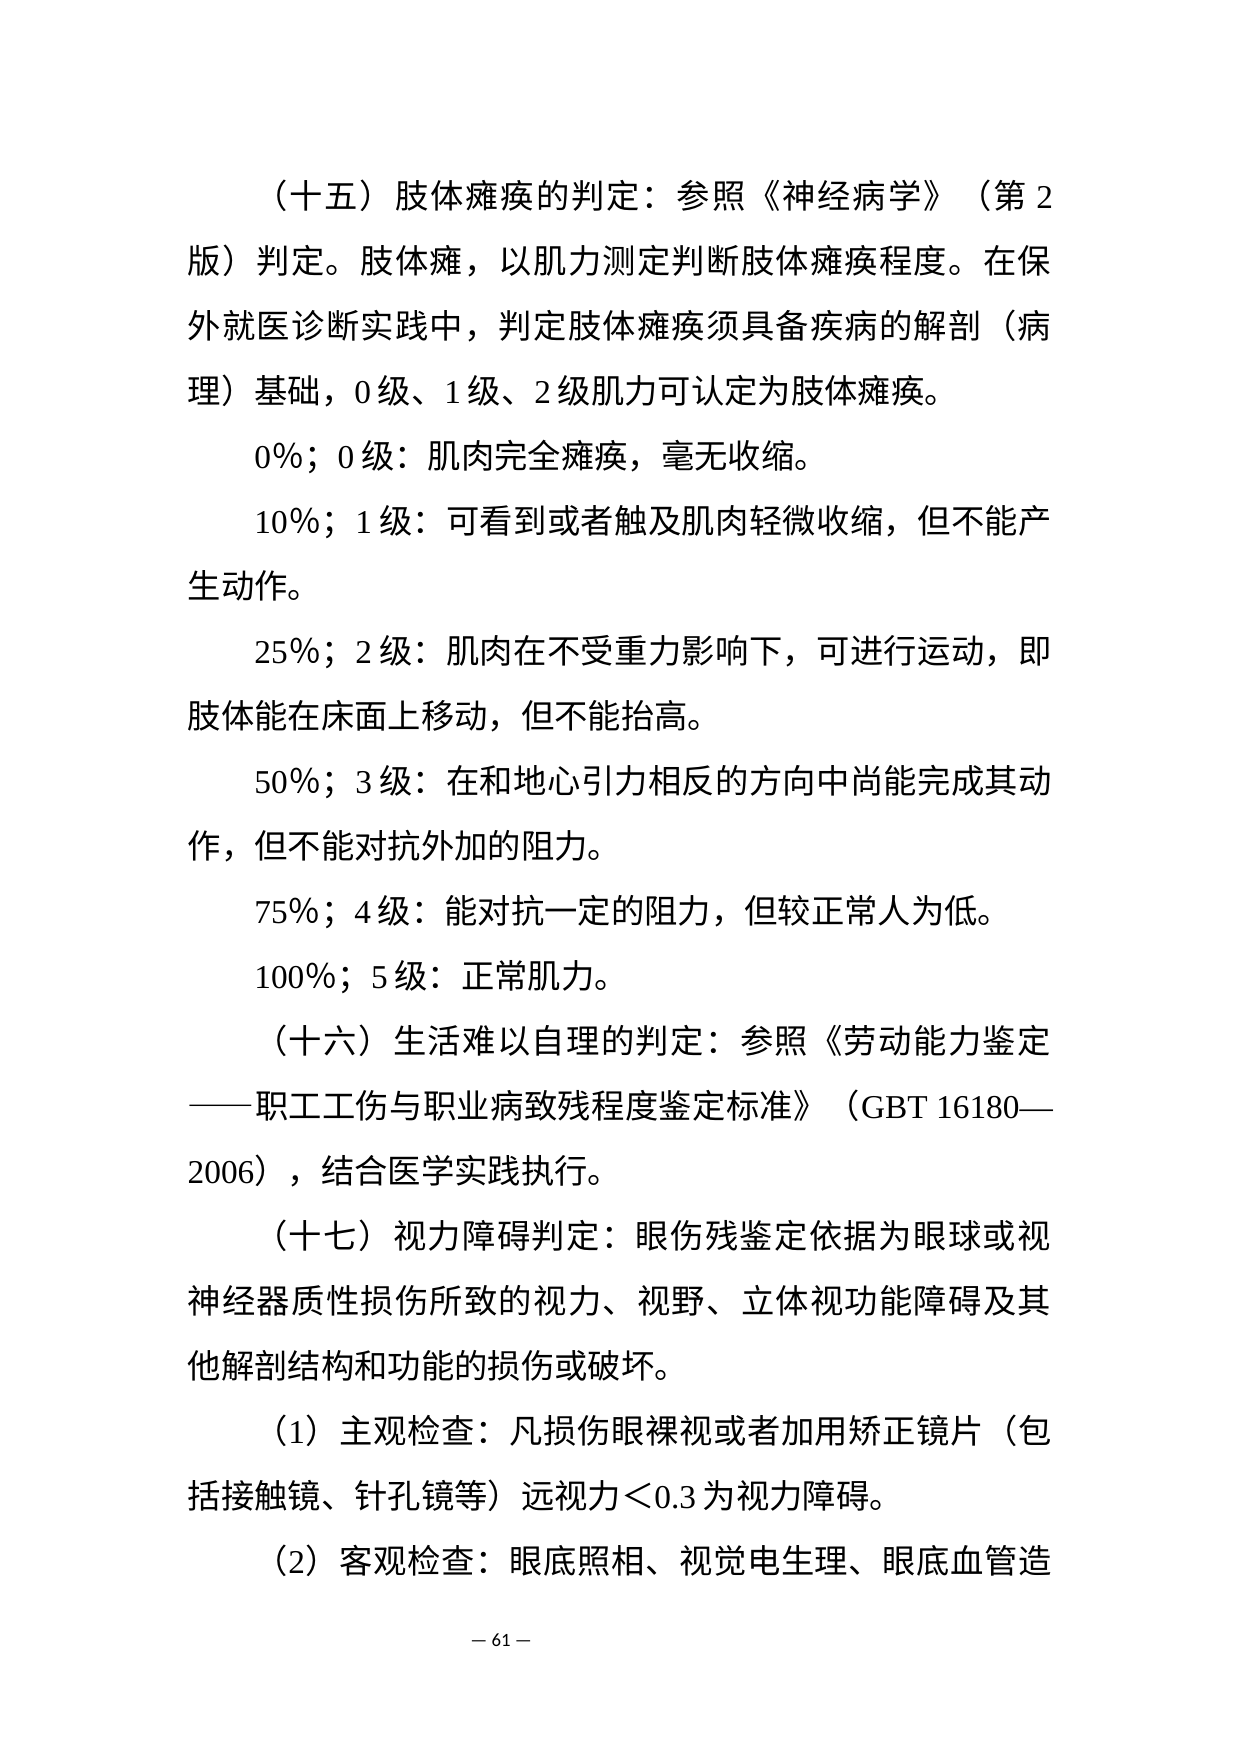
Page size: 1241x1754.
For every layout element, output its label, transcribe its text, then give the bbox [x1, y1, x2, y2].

text 10％；1级：可看到或者触及肌肉轻微收缩，但不能产生动作。 [187, 487, 1053, 617]
text 25％；2级：肌肉在不受重力影响下，可进行运动，即肢体能在床面上移动，但不能抬高。 [187, 617, 1053, 747]
text 100％；5级：正常肌力。 [187, 942, 1053, 1007]
text （十七）视力障碍判定：眼伤残鉴定依据为眼球或视神经器质性损伤所致的视力、视野、立体视功能障碍及其他解剖结构和功能的损伤或破坏。 [187, 1202, 1053, 1397]
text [187, 1527, 1053, 1592]
text 75％；4级：能对抗一定的阻力，但较正常人为低。 [187, 877, 1053, 942]
text （十六）生活难以自理的判定：参照《劳动能力鉴定——职工工伤与职业病致残程度鉴定标准》（GBT 16180—2006），结合医学实践执行。 [187, 1007, 1053, 1202]
text 50％；3级：在和地心引力相反的方向中尚能完成其动作，但不能对抗外加的阻力。 [187, 747, 1053, 877]
text 0％；0级：肌肉完全瘫痪，毫无收缩。 [187, 422, 1053, 487]
text （十五）肢体瘫痪的判定：参照《神经病学》（第2版）判定。肢体瘫，以肌力测定判断肢体瘫痪程度。在保外就医诊断实践中，判定肢体瘫痪须具备疾病的解剖（病理）基础，0级、1级、2级肌力可认定为肢体瘫痪。 [187, 162, 1053, 422]
text （1）主观检查：凡损伤眼裸视或者加用矫正镜片（包括接触镜、针孔镜等）远视力＜0.3为视力障碍。 [187, 1397, 1053, 1527]
